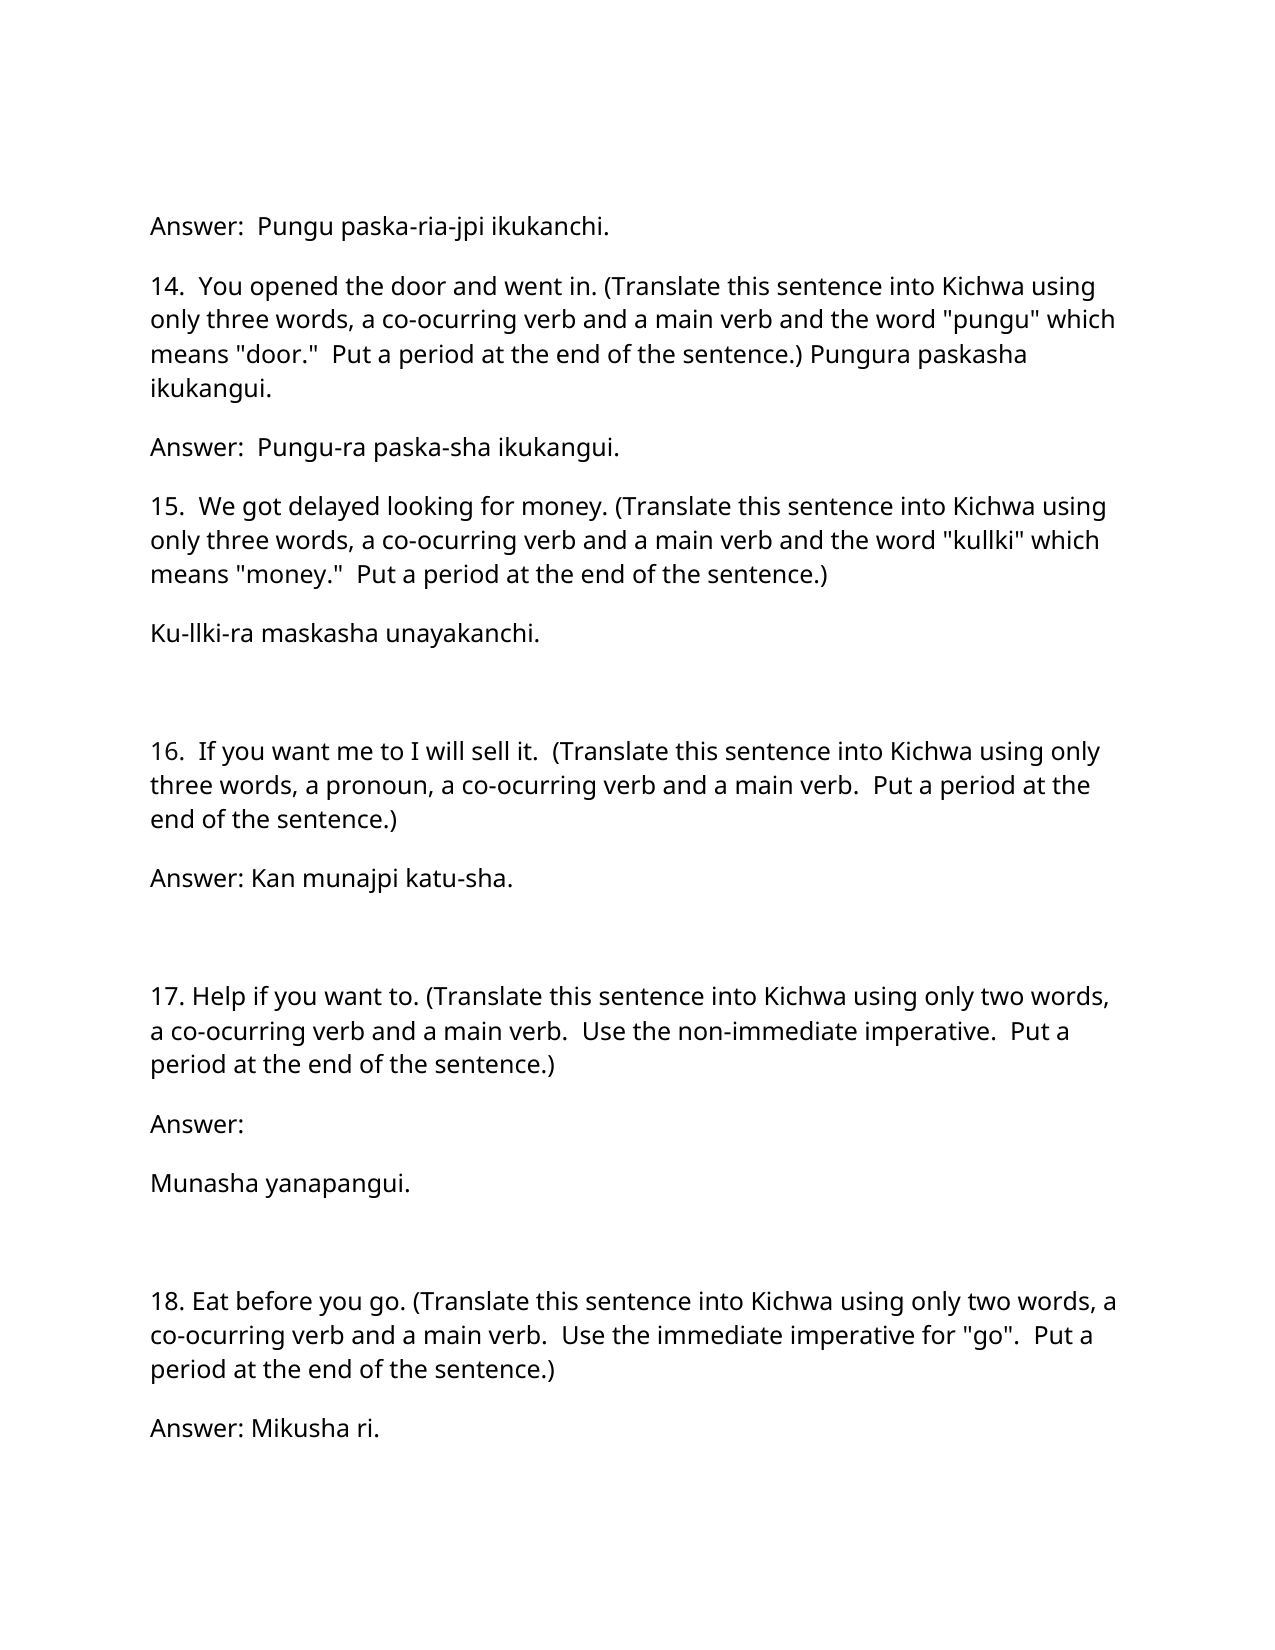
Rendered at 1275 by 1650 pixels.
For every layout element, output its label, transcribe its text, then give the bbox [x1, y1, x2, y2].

text Answer: Kan munajpi katu-sha. [150, 861, 1125, 895]
text 18. Eat before you go. (Translate this sentence into Kichwa using only two words, a co-ocurring verb and a main verb. Use the immediate imperative for "go". Put a period at the end of the sentence.) [150, 1283, 1125, 1386]
text 17. Help if you want to. (Translate this sentence into Kichwa using only two words, a co-ocurring verb and a main verb. Use the non-immediate imperative. Put a period at the end of the sentence.) [150, 979, 1125, 1081]
text Answer: Pungu paska-ria-jpi ikukanchi. [150, 209, 1125, 243]
text Answer: [150, 1106, 1125, 1140]
text Answer: Mikusha ri. [150, 1411, 1125, 1476]
text Answer: Pungu-ra paska-sha ikukangui. [150, 429, 1125, 463]
text 16. If you want me to I will sell it. (Translate this sentence into Kichwa using only three words, a pronoun, a co-ocurring verb and a main verb. Put a period at the end of the sentence.) [150, 734, 1125, 836]
text 15. We got delayed looking for money. (Translate this sentence into Kichwa using only three words, a co-ocurring verb and a main verb and the word "kullki" which means "money." Put a period at the end of the sentence.) [150, 488, 1125, 591]
text 14. You opened the door and went in. (Translate this sentence into Kichwa using only three words, a co-ocurring verb and a main verb and the word "pungu" which means "door." Put a period at the end of the sentence.) Pungura paskasha ikukangui. [150, 268, 1125, 404]
text Ku-llki-ra maskasha unayakanchi. [150, 616, 1125, 650]
text Munasha yanapangui. [150, 1165, 1125, 1199]
